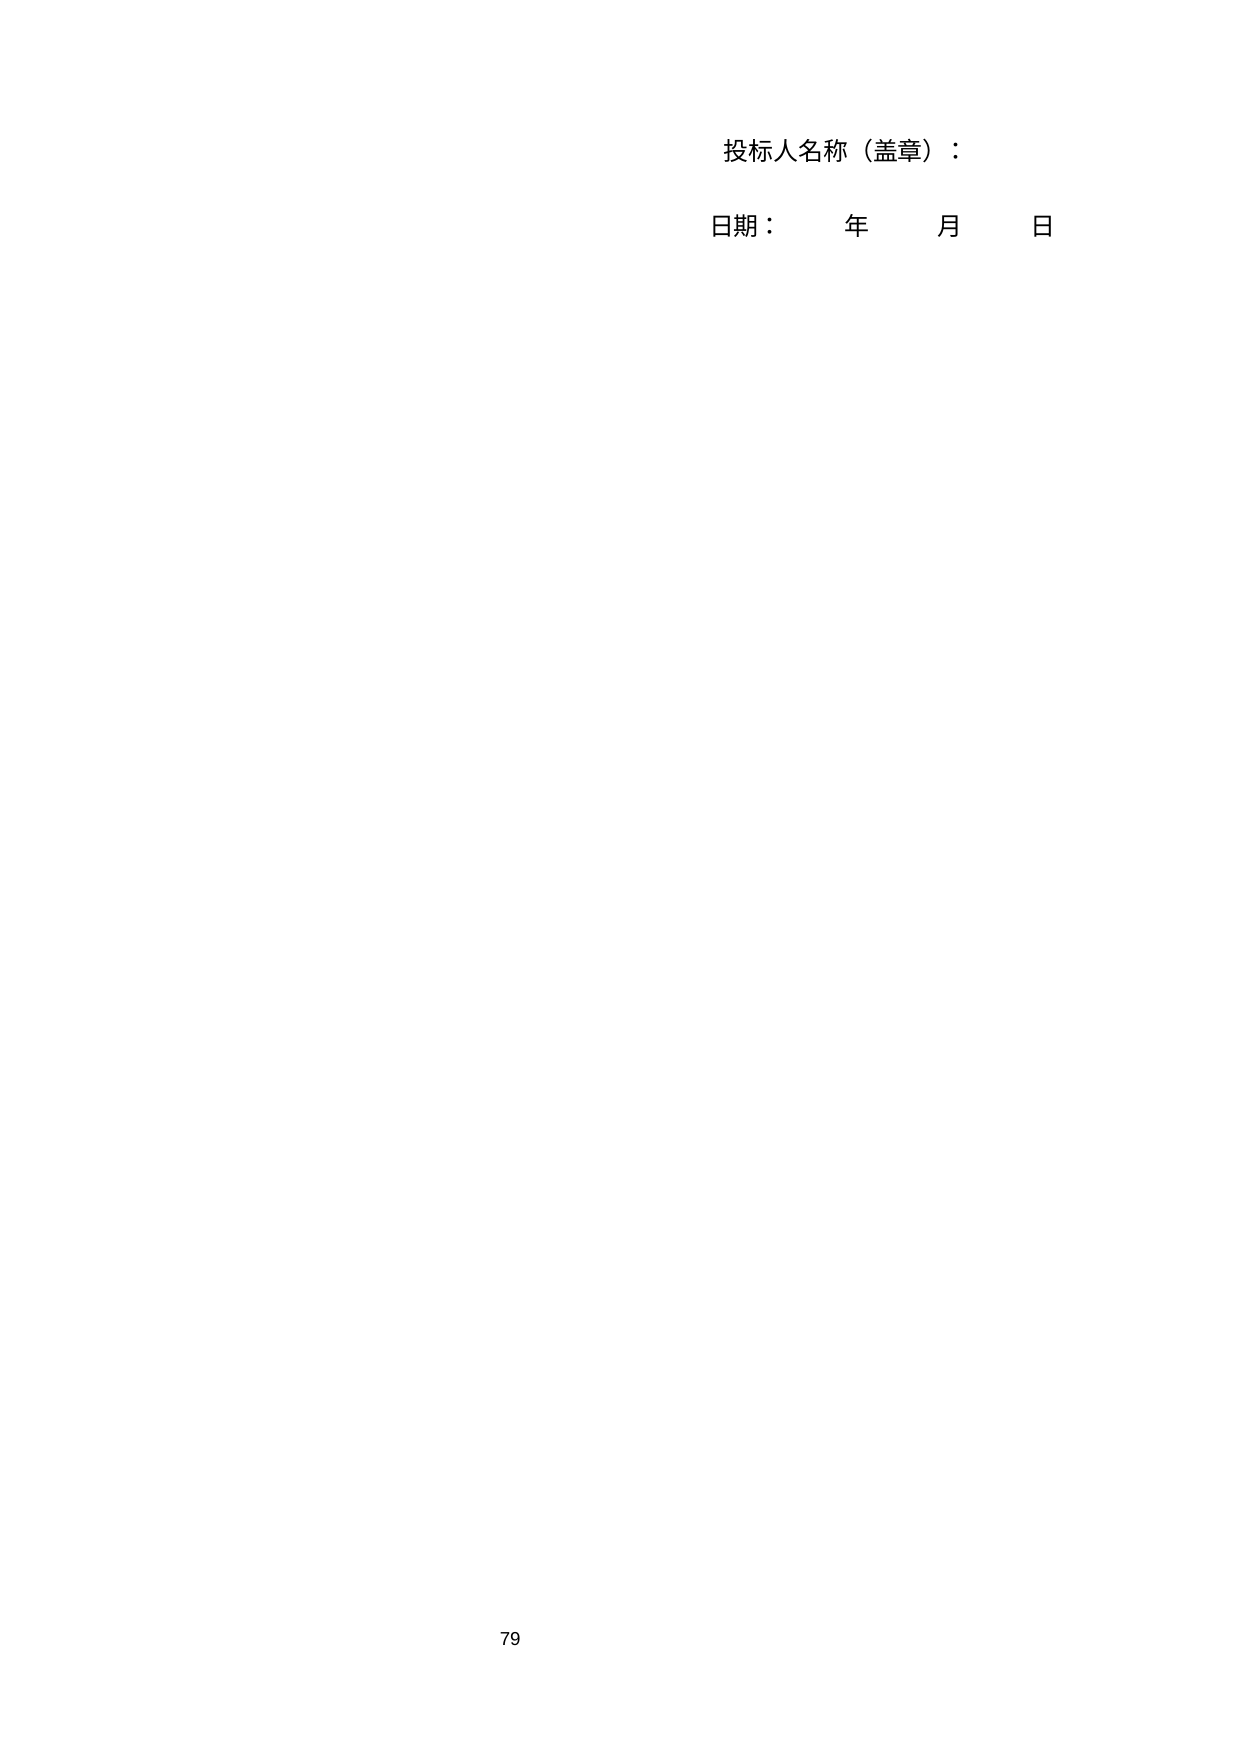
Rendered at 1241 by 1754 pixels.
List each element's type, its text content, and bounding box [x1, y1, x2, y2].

text 日期： 年 月 日 [177, 208, 1122, 242]
text 投标人名称（盖章）： [178, 133, 1105, 168]
